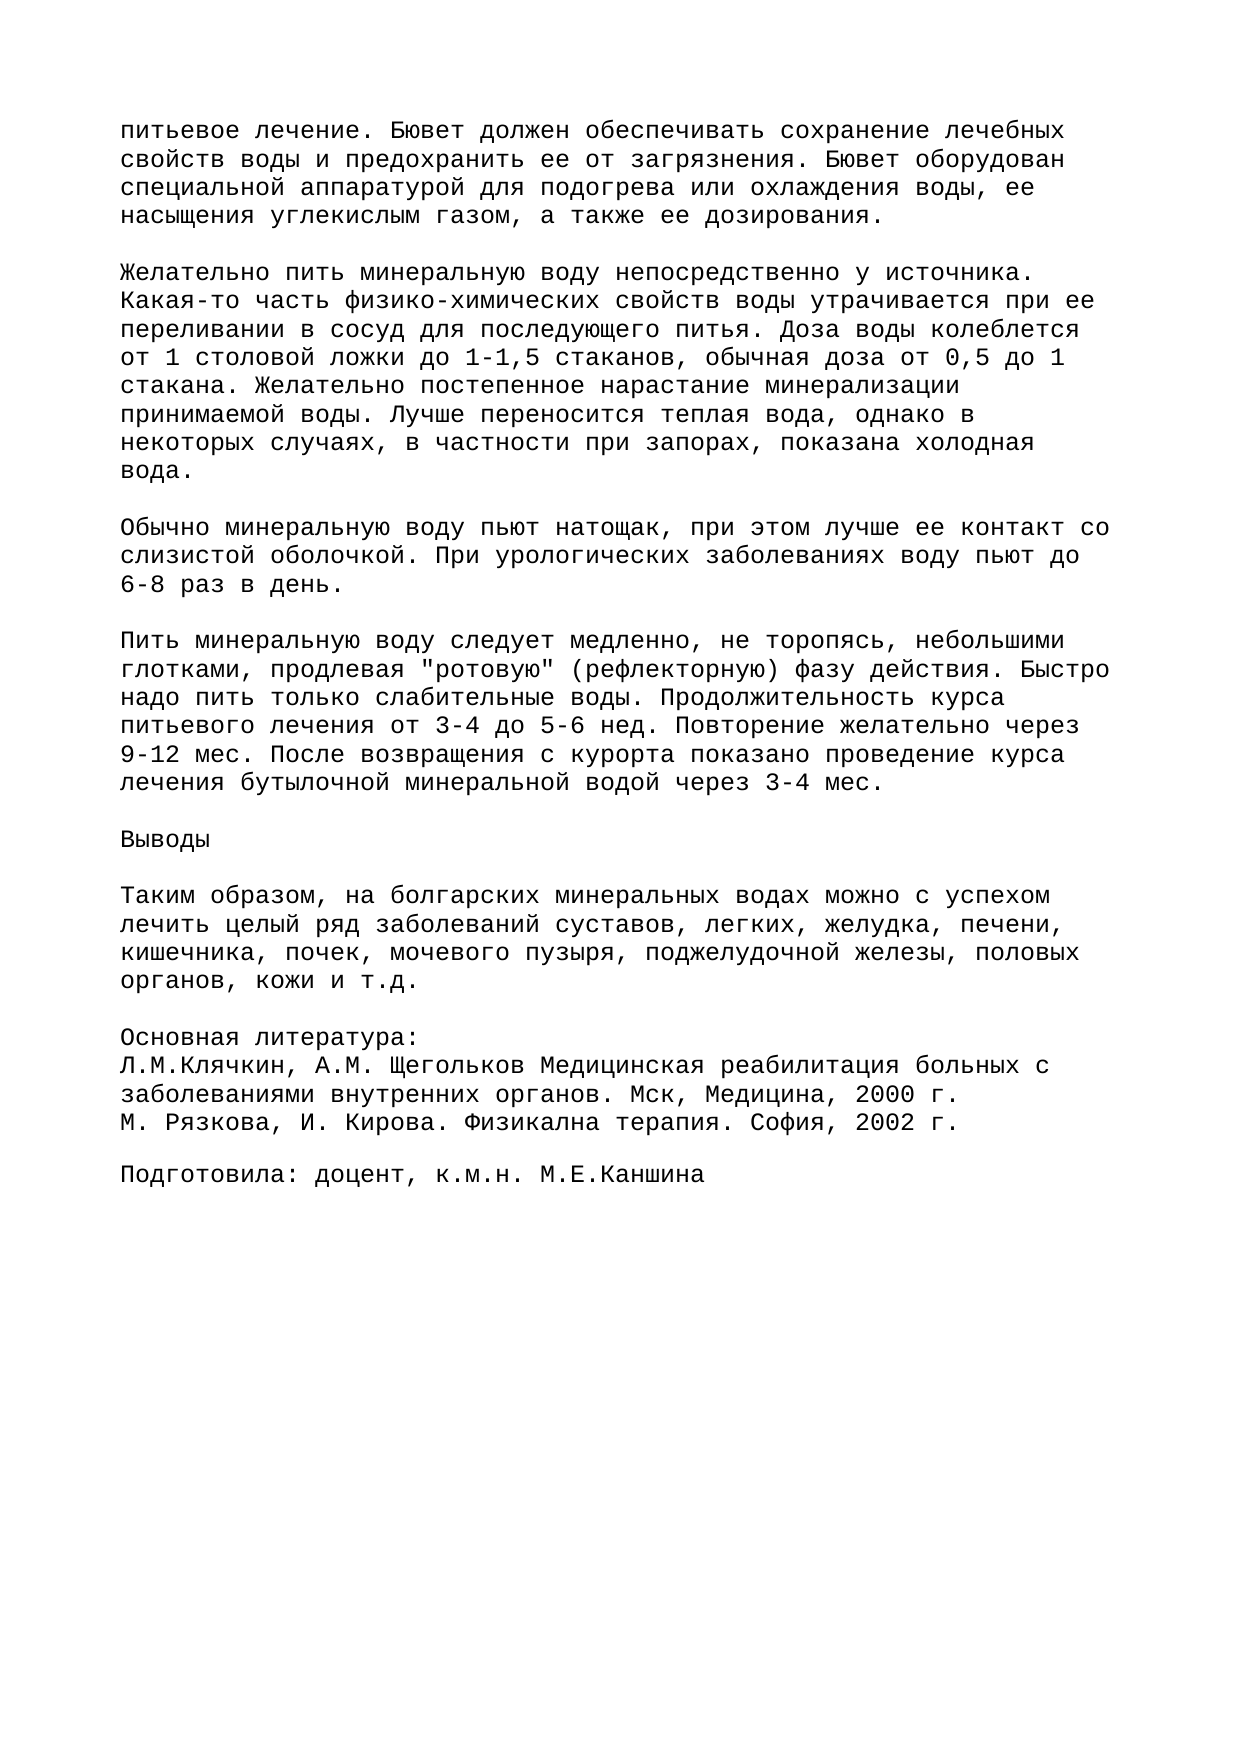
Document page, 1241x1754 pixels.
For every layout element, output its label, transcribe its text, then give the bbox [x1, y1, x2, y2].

text М. Рязкова, И. Кирова. Физикална терапия. София, 2002 г. [120, 1110, 1120, 1138]
text Выводы [120, 826, 1120, 855]
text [120, 118, 1120, 231]
text Подготовила: доцент, к.м.н. М.Е.Каншина [120, 1162, 1120, 1190]
text Желательно пить минеральную воду непосредственно у источника. Какая-то часть физико-химических свойств воды утрачивается при ее переливании в сосуд для последующего питья. Доза воды колеблется от 1 столовой ложки до 1-1,5 стаканов, обычная доза от 0,5 до 1 стакана. Желательно постепенное нарастание минерализации принимаемой воды. Лучше переносится теплая вода, однако в некоторых случаях, в частности при запорах, показана холодная вода. [120, 260, 1120, 486]
text Таким образом, на болгарских минеральных водах можно с успехом лечить целый ряд заболеваний суставов, легких, желудка, печени, кишечника, почек, мочевого пузыря, поджелудочной железы, половых органов, кожи и т.д. [120, 883, 1120, 996]
text Основная литература: [120, 1025, 1120, 1053]
text Обычно минеральную воду пьют натощак, при этом лучше ее контакт со слизистой оболочкой. При урологических заболеваниях воду пьют до 6-8 раз в день. [120, 515, 1120, 600]
text Л.М.Клячкин, А.М. Щегольков Медицинская реабилитация больных с заболеваниями внутренних органов. Мск, Медицина, 2000 г. [120, 1053, 1120, 1110]
text Пить минеральную воду следует медленно, не торопясь, небольшими глотками, продлевая "ротовую" (рефлекторную) фазу действия. Быстро надо пить только слабительные воды. Продолжительность курса питьевого лечения от 3-4 до 5-6 нед. Повторение желательно через 9-12 мес. После возвращения с курорта показано проведение курса лечения бутылочной минеральной водой через 3-4 мес. [120, 628, 1120, 798]
